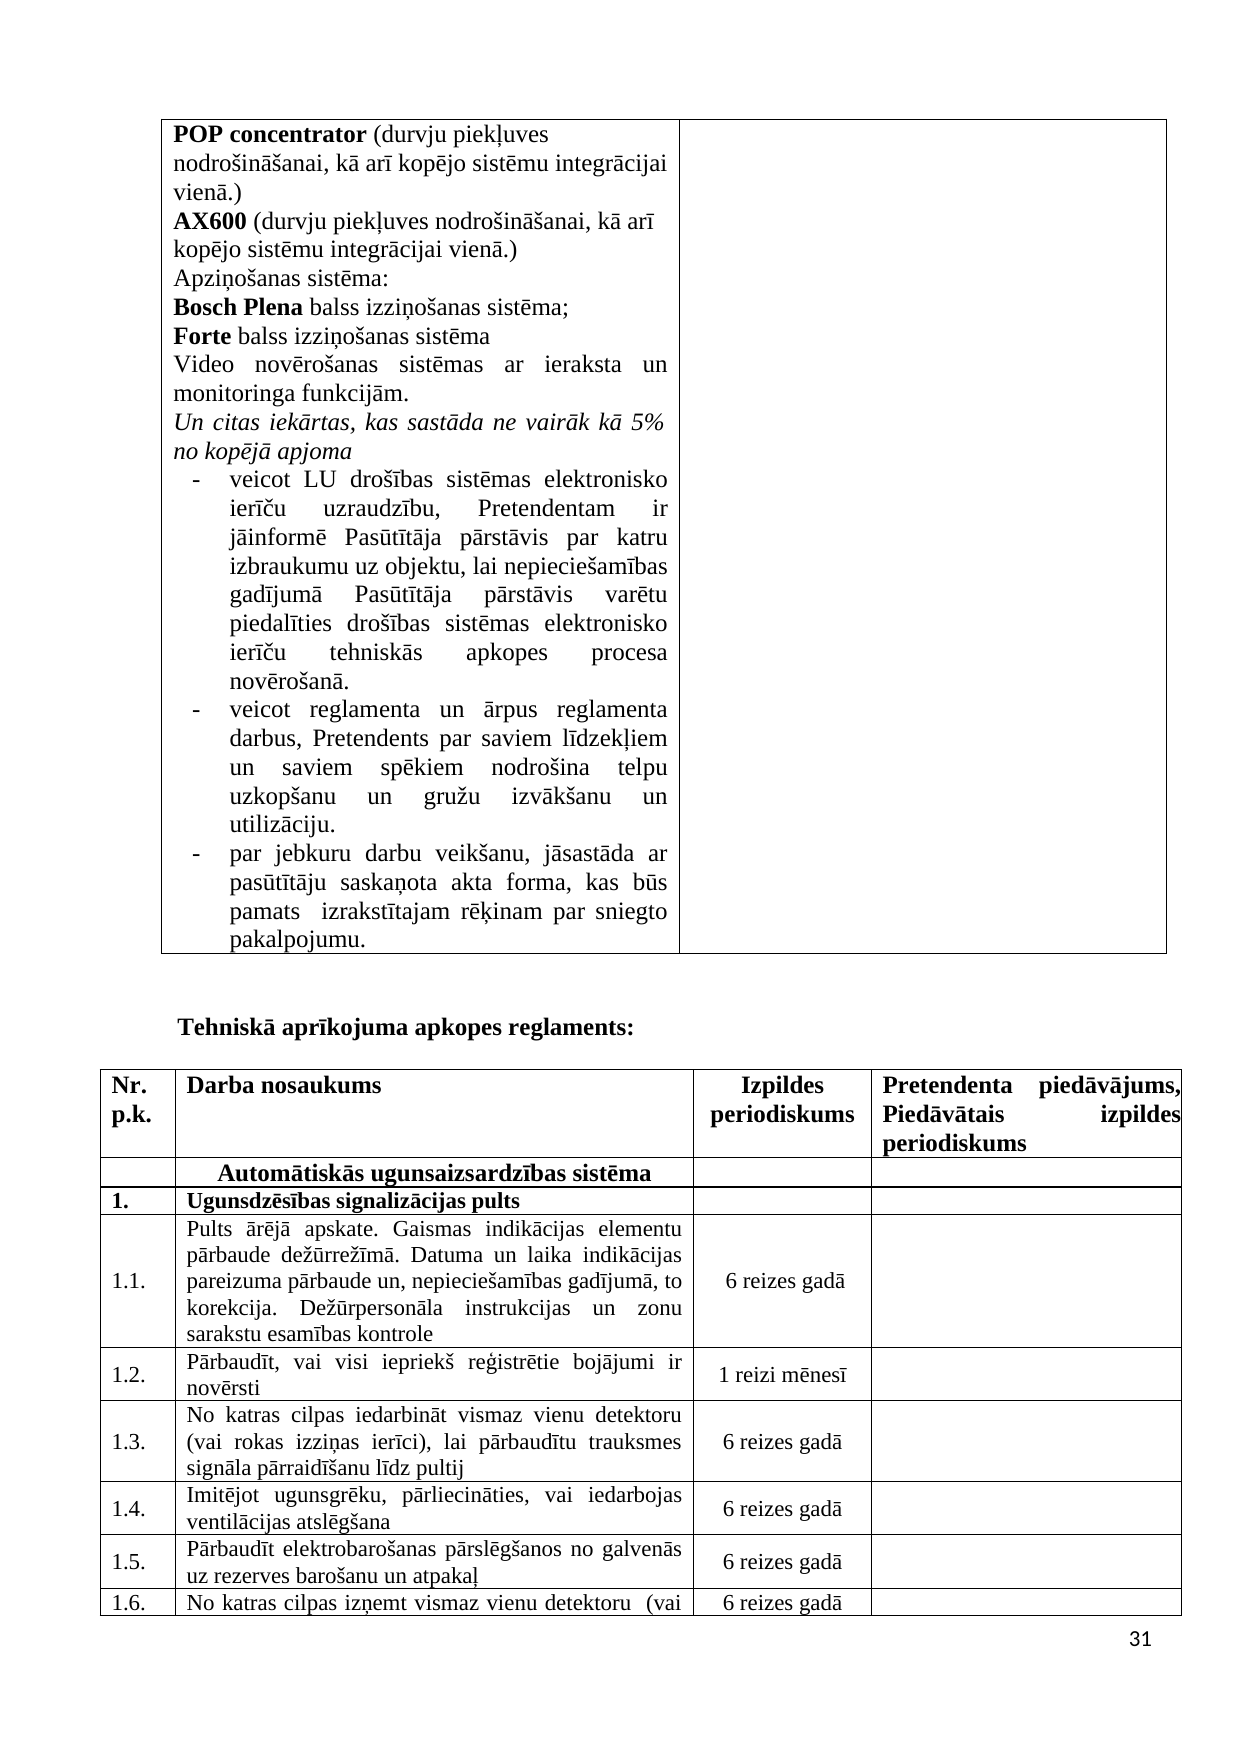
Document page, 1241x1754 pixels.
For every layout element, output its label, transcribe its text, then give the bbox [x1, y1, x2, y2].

table_cell 6 reizes gadā [694, 1482, 871, 1534]
table_cell Automātiskās ugunsaizsardzības sistēma [176, 1158, 693, 1186]
table_cell 1.3. [101, 1401, 175, 1481]
table_cell [872, 1215, 1181, 1347]
table_cell [694, 1188, 871, 1214]
table_cell 1 reizi mēnesī [694, 1348, 871, 1400]
table_cell 6 reizes gadā [694, 1215, 871, 1347]
text Tehniskā aprīkojuma apkopes reglaments: [177, 1012, 1152, 1041]
table_cell Imitējot ugunsgrēku, pārliecināties, vai iedarbojas ventilācijas atslēgšana [176, 1482, 693, 1534]
table_cell [872, 1158, 1181, 1186]
table_header Nr. p.k. [101, 1070, 175, 1157]
table_cell [872, 1482, 1181, 1534]
table_cell [872, 1401, 1181, 1481]
table_cell [872, 1188, 1181, 1214]
table_cell 1.2. [101, 1348, 175, 1400]
table_cell No katras cilpas iedarbināt vismaz vienu detektoru (vai rokas izziņas ierīci), lai pārbaudītu trauksmes signāla pārraidīšanu līdz pultij [176, 1401, 693, 1481]
table_cell 1.6. [101, 1589, 175, 1615]
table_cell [162, 120, 679, 953]
table_header Izpildes periodiskums [694, 1070, 871, 1157]
table_cell 1.5. [101, 1535, 175, 1588]
table_cell Pārbaudīt elektrobarošanas pārslēgšanos no galvenās uz rezerves barošanu un atpakaļ [176, 1535, 693, 1588]
table_cell 1. [101, 1188, 175, 1214]
table_cell Pults ārējā apskate. Gaismas indikācijas elementu pārbaude dežūrrežīmā. Datuma un laika indikācijas pareizuma pārbaude un, nepieciešamības gadījumā, to korekcija. Dežūrpersonāla instrukcijas un zonu sarakstu esamības kontrole [176, 1215, 693, 1347]
table_cell 6 reizes gadā [694, 1589, 871, 1615]
table_cell [680, 120, 1166, 953]
table_cell 6 reizes gadā [694, 1535, 871, 1588]
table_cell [176, 1589, 693, 1615]
table_cell [872, 1535, 1181, 1588]
table_cell 1.1. [101, 1215, 175, 1347]
table_header Darba nosaukums [176, 1070, 693, 1157]
table_cell [872, 1348, 1181, 1400]
table_cell 1.4. [101, 1482, 175, 1534]
table_cell [101, 1158, 175, 1186]
table_cell 6 reizes gadā [694, 1401, 871, 1481]
table_cell Ugunsdzēsības signalizācijas pults [176, 1188, 693, 1214]
table_header Pretendenta piedāvājums, Piedāvātais izpildes periodiskums [872, 1070, 1181, 1157]
table_cell [694, 1158, 871, 1186]
table_cell [872, 1589, 1181, 1615]
table_cell Pārbaudīt, vai visi iepriekš reģistrētie bojājumi ir novērsti [176, 1348, 693, 1400]
